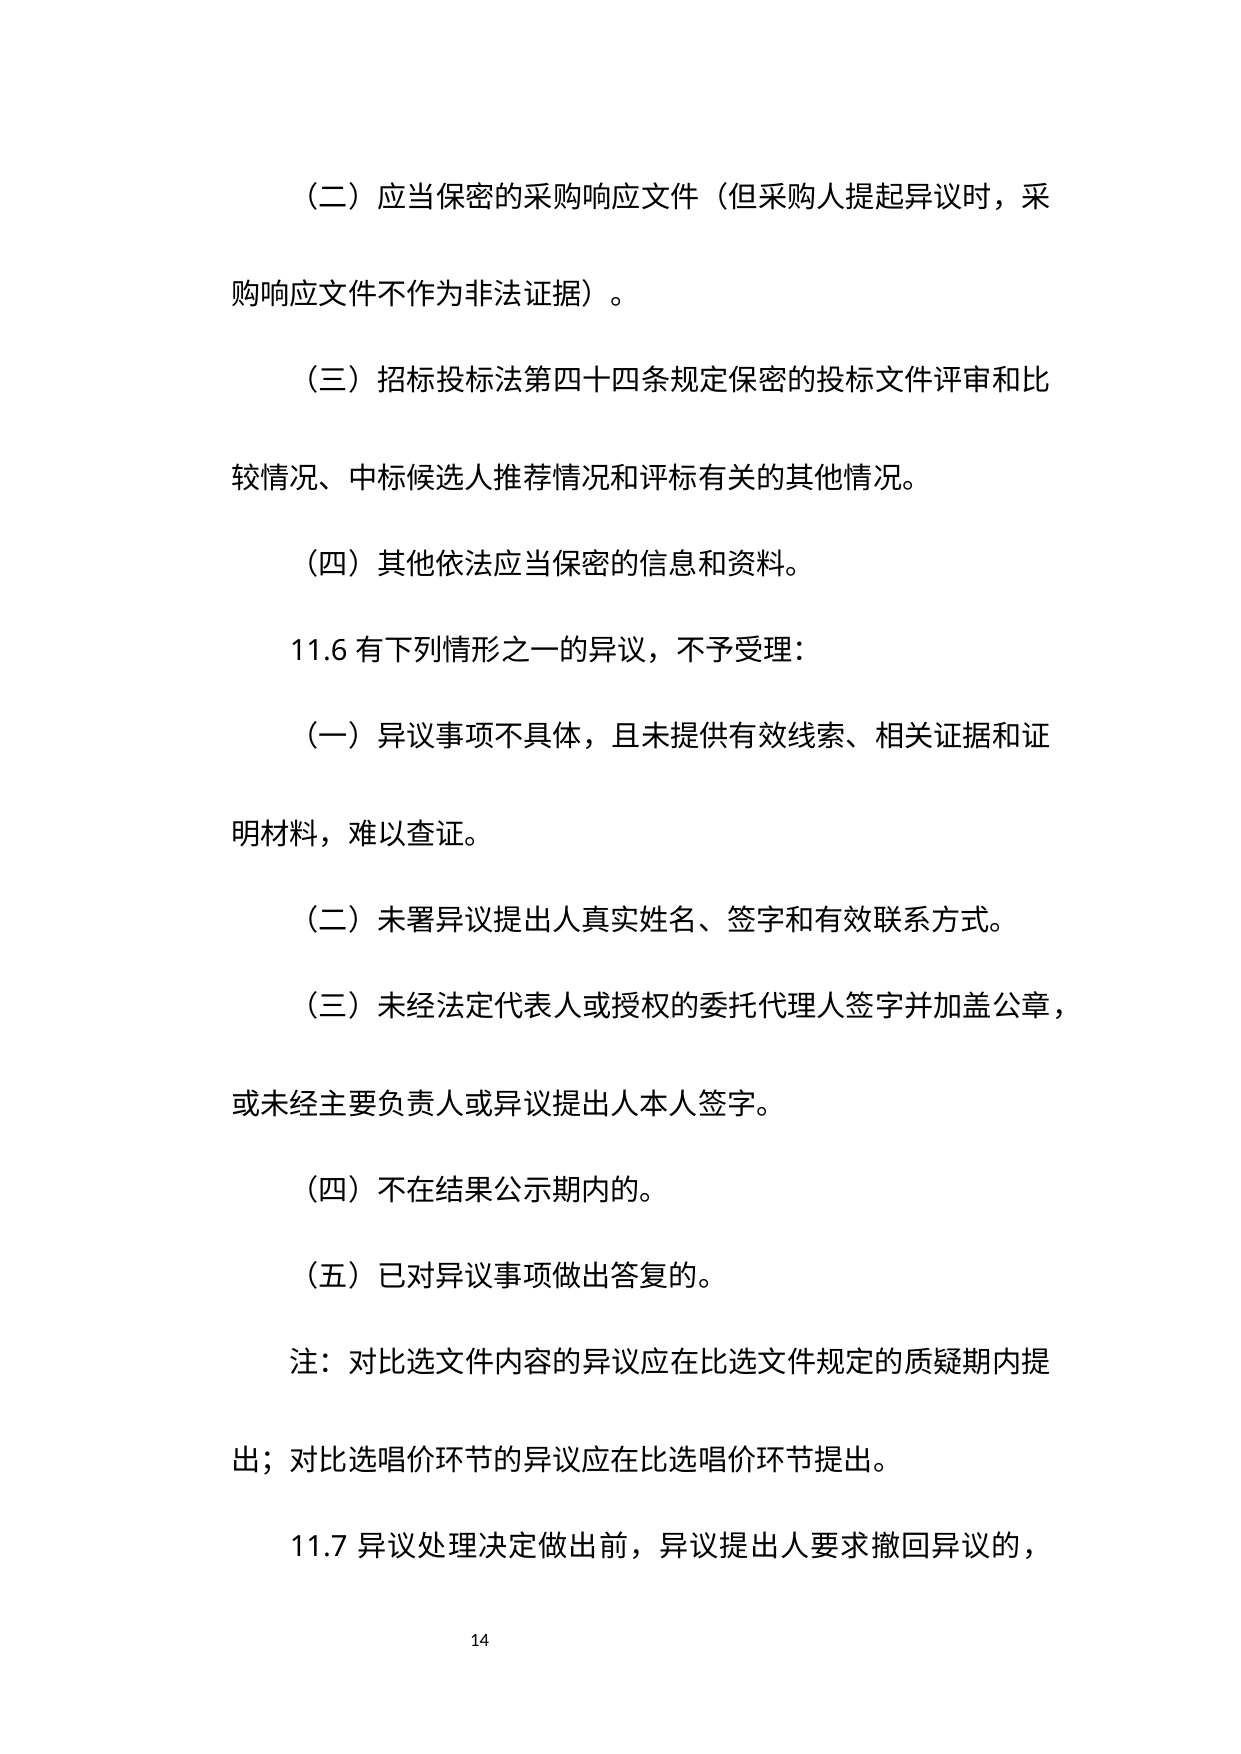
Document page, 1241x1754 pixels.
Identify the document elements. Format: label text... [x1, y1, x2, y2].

text 11.6 有下列情形之一的异议，不予受理： [231, 615, 1053, 680]
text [231, 1511, 1053, 1576]
text 注：对比选文件内容的异议应在比选文件规定的质疑期内提出；对比选唱价环节的异议应在比选唱价环节提出。 [231, 1327, 1053, 1490]
text （四）其他依法应当保密的信息和资料。 [231, 529, 1053, 594]
text （五）已对异议事项做出答复的。 [231, 1241, 1053, 1306]
text （三）未经法定代表人或授权的委托代理人签字并加盖公章，或未经主要负责人或异议提出人本人签字。 [231, 971, 1053, 1134]
text （一）异议事项不具体，且未提供有效线索、相关证据和证明材料，难以查证。 [231, 702, 1053, 864]
text （二）应当保密的采购响应文件（但采购人提起异议时，采购响应文件不作为非法证据）。 [231, 162, 1053, 324]
text （二）未署异议提出人真实姓名、签字和有效联系方式。 [231, 885, 1053, 950]
text （四）不在结果公示期内的。 [231, 1155, 1053, 1220]
text （三）招标投标法第四十四条规定保密的投标文件评审和比较情况、中标候选人推荐情况和评标有关的其他情况。 [231, 346, 1053, 508]
